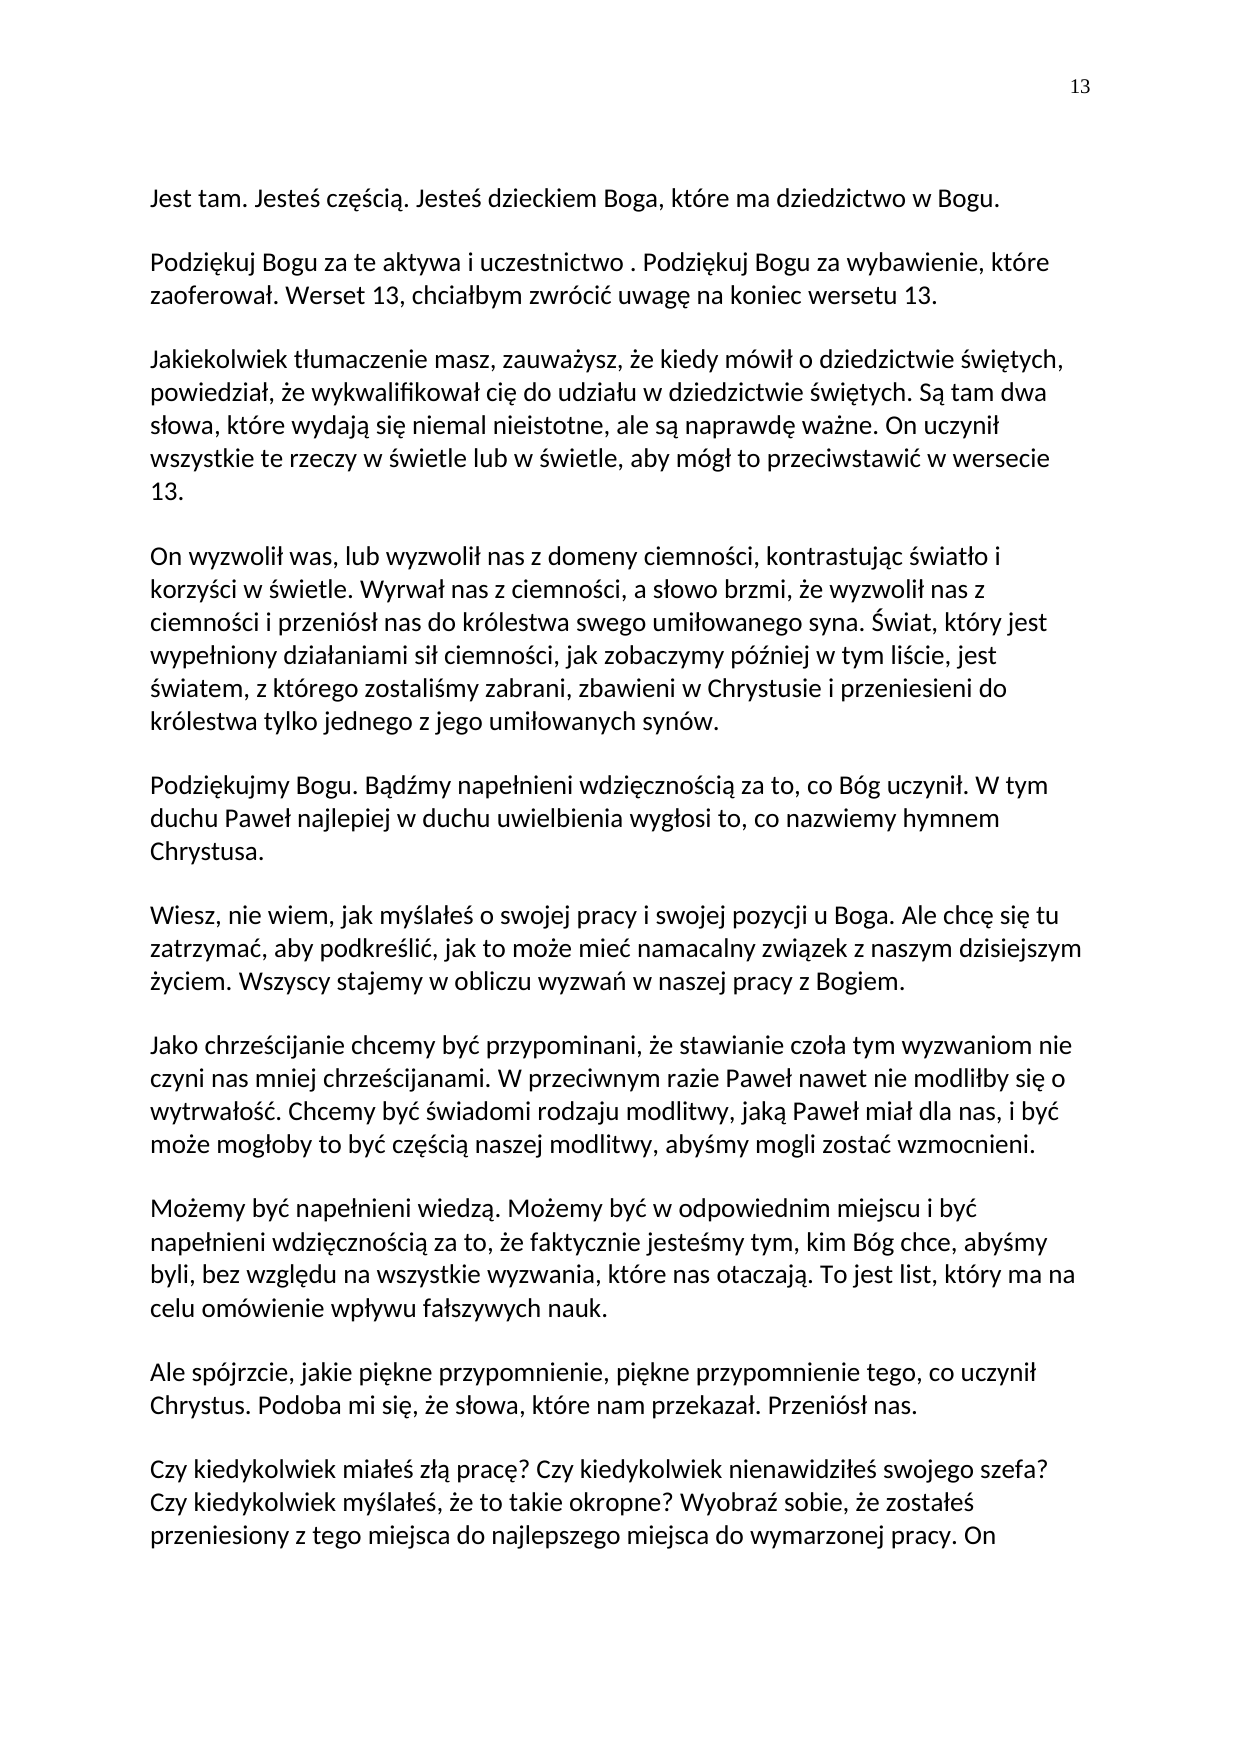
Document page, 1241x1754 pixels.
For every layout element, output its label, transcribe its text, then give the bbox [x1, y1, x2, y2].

text Wiesz, nie wiem, jak myślałeś o swojej pracy i swojej pozycji u Boga. Ale chcę się tu zatrzymać, aby podkreślić, jak to może mieć namacalny związek z naszym dzisiejszym życiem. Wszyscy stajemy w obliczu wyzwań w naszej pracy z Bogiem. [150, 898, 1090, 997]
text Podziękuj Bogu za te aktywa i uczestnictwo . Podziękuj Bogu za wybawienie, które zaoferował. Werset 13, chciałbym zwrócić uwagę na koniec wersetu 13. [150, 245, 1090, 311]
text On wyzwolił was, lub wyzwolił nas z domeny ciemności, kontrastując światło i korzyści w świetle. Wyrwał nas z ciemności, a słowo brzmi, że wyzwolił nas z ciemności i przeniósł nas do królestwa swego umiłowanego syna. Świat, który jest wypełniony działaniami sił ciemności, jak zobaczymy później w tym liście, jest światem, z którego zostaliśmy zabrani, zbawieni w Chrystusie i przeniesieni do królestwa tylko jednego z jego umiłowanych synów. [150, 539, 1090, 737]
text Jako chrześcijanie chcemy być przypominani, że stawianie czoła tym wyzwaniom nie czyni nas mniej chrześcijanami. W przeciwnym razie Paweł nawet nie modliłby się o wytrwałość. Chcemy być świadomi rodzaju modlitwy, jaką Paweł miał dla nas, i być może mogłoby to być częścią naszej modlitwy, abyśmy mogli zostać wzmocnieni. [150, 1028, 1090, 1161]
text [150, 1452, 1090, 1551]
text Możemy być napełnieni wiedzą. Możemy być w odpowiednim miejscu i być napełnieni wdzięcznością za to, że faktycznie jesteśmy tym, kim Bóg chce, abyśmy byli, bez względu na wszystkie wyzwania, które nas otaczają. To jest list, który ma na celu omówienie wpływu fałszywych nauk. [150, 1192, 1090, 1324]
text Jest tam. Jesteś częścią. Jesteś dzieckiem Boga, które ma dziedzictwo w Bogu. [150, 181, 1090, 214]
text Ale spójrzcie, jakie piękne przypomnienie, piękne przypomnienie tego, co uczynił Chrystus. Podoba mi się, że słowa, które nam przekazał. Przeniósł nas. [150, 1355, 1090, 1421]
text Podziękujmy Bogu. Bądźmy napełnieni wdzięcznością za to, co Bóg uczynił. W tym duchu Paweł najlepiej w duchu uwielbienia wygłosi to, co nazwiemy hymnem Chrystusa. [150, 768, 1090, 867]
text Jakiekolwiek tłumaczenie masz, zauważysz, że kiedy mówił o dziedzictwie świętych, powiedział, że wykwalifikował cię do udziału w dziedzictwie świętych. Są tam dwa słowa, które wydają się niemal nieistotne, ale są naprawdę ważne. On uczynił wszystkie te rzeczy w świetle lub w świetle, aby mógł to przeciwstawić w wersecie 13. [150, 342, 1090, 508]
